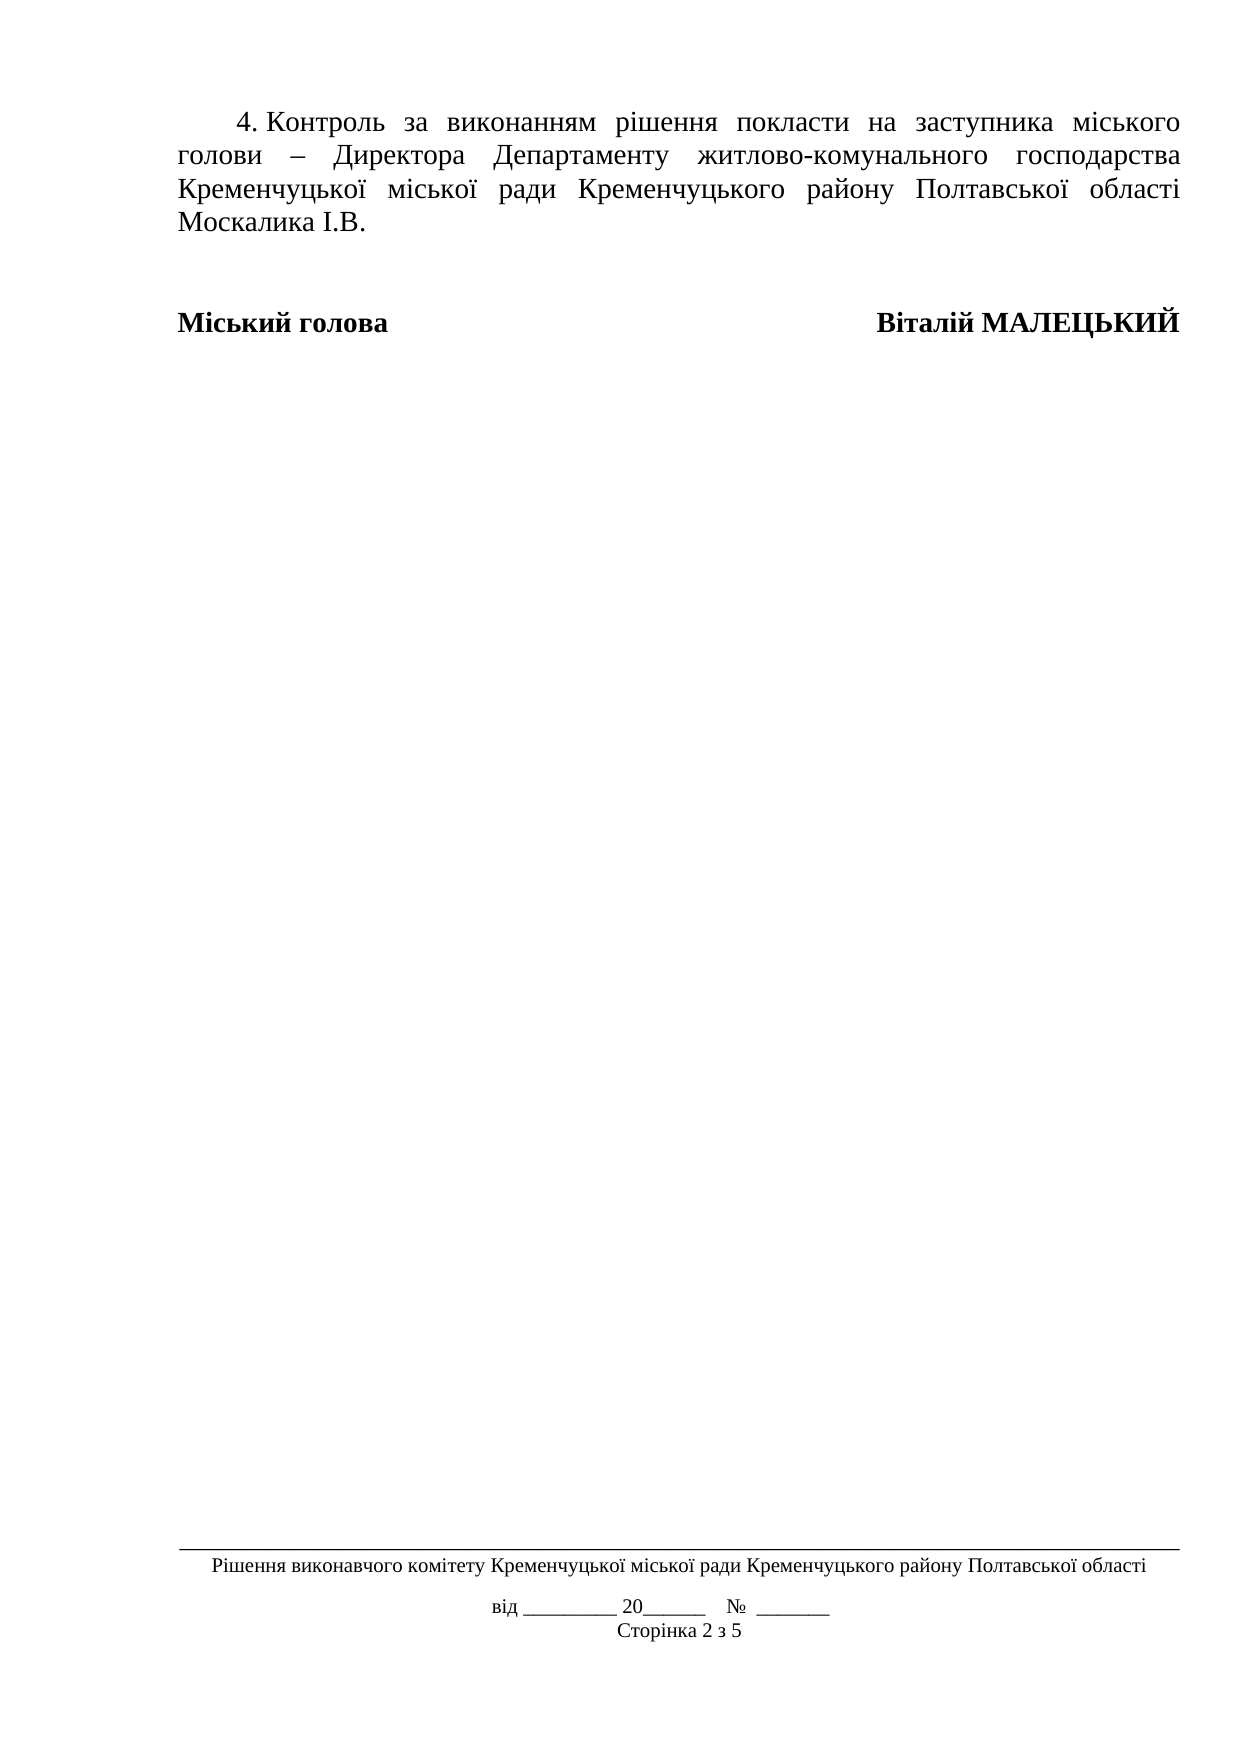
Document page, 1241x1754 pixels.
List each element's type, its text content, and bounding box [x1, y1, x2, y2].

list Контроль за виконанням рішення покласти на заступника міського голови – Директора Департаменту житлово-комунального господарства Кременчуцької міської ради Кременчуцького району Полтавської області Москалика І.В. [177, 104, 1181, 238]
text Міський голова Віталій МАЛЕЦЬКИЙ [177, 305, 1181, 338]
